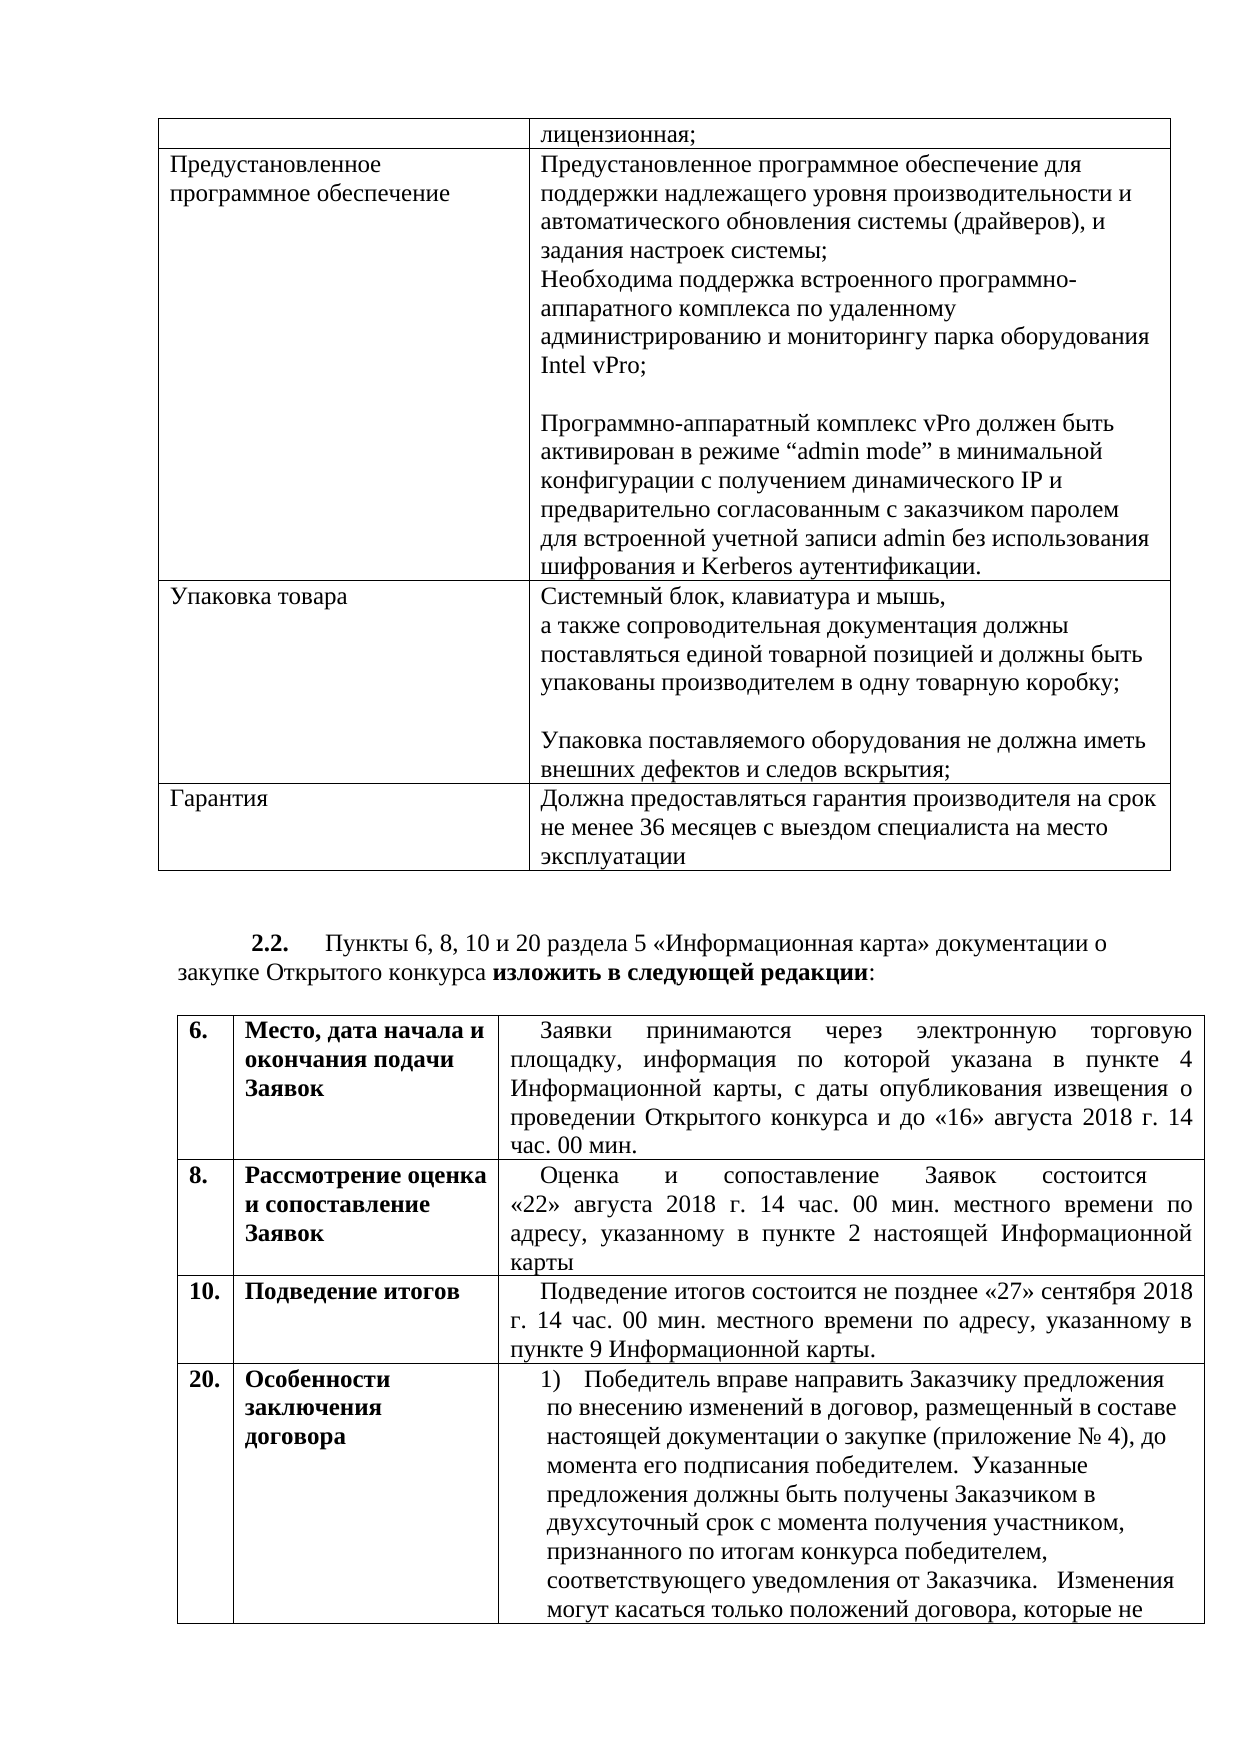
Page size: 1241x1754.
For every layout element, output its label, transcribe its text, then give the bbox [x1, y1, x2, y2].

table_cell Должна предоставляться гарантия производителя на срок не менее 36 месяцев с выездом специалиста на место эксплуатации [530, 784, 1170, 870]
list Пункты 6, 8, 10 и 20 раздела 5 «Информационная карта» документации о закупке Открытого конкурса изложить в следующей редакции: [177, 928, 1152, 986]
table_cell 8. [178, 1160, 233, 1275]
table_cell Рассмотрение оценка и сопоставление Заявок [234, 1160, 498, 1275]
table_header 6. [178, 1016, 233, 1159]
table_cell Предустановленное программное обеспечение для поддержки надлежащего уровня производительности и автоматического обновления системы (драйверов), и задания настроек системы; Необходима поддержка встроенного программно-аппаратного комплекса по удаленному администрированию и мониторингу парка оборудования Intel vPro; Программно-аппаратный комплекс vPro должен быть активирован в режиме “admin mode” в минимальной конфигурации с получением динамического IP и предварительно согласованным с заказчиком паролем для встроенной учетной записи admin без использования шифрования и Kerberos аутентификации. [530, 149, 1170, 580]
table_cell Упаковка товара [159, 581, 529, 782]
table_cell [530, 119, 1170, 148]
table_cell 20. [178, 1364, 233, 1622]
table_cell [234, 1364, 498, 1622]
table_cell Оценка и сопоставление Заявок состоится «22» августа 2018 г. 14 час. 00 мин. местного времени по адресу, указанному в пункте 2 настоящей Информационной карты [499, 1160, 1204, 1275]
table_cell Гарантия [159, 784, 529, 870]
table_cell Подведение итогов [234, 1276, 498, 1363]
table_cell Предустановленное программное обеспечение [159, 149, 529, 580]
table_header Заявки принимаются через электронную торговую площадку, информация по которой указана в пункте 4 Информационной карты, с даты опубликования извещения о проведении Открытого конкурса и до «16» августа 2018 г. 14 час. 00 мин. [499, 1016, 1204, 1159]
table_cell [159, 119, 529, 148]
table_cell Подведение итогов состоится не позднее «27» сентября 2018 г. 14 час. 00 мин. местного времени по адресу, указанному в пункте 9 Информационной карты. [499, 1276, 1204, 1363]
table_cell 10. [178, 1276, 233, 1363]
table_cell Системный блок, клавиатура и мышь, а также сопроводительная документация должны поставляться единой товарной позицией и должны быть упакованы производителем в одну товарную коробку; Упаковка поставляемого оборудования не должна иметь внешних дефектов и следов вскрытия; [530, 581, 1170, 782]
table_header Место, дата начала и окончания подачи Заявок [234, 1016, 498, 1159]
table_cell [499, 1364, 1204, 1622]
